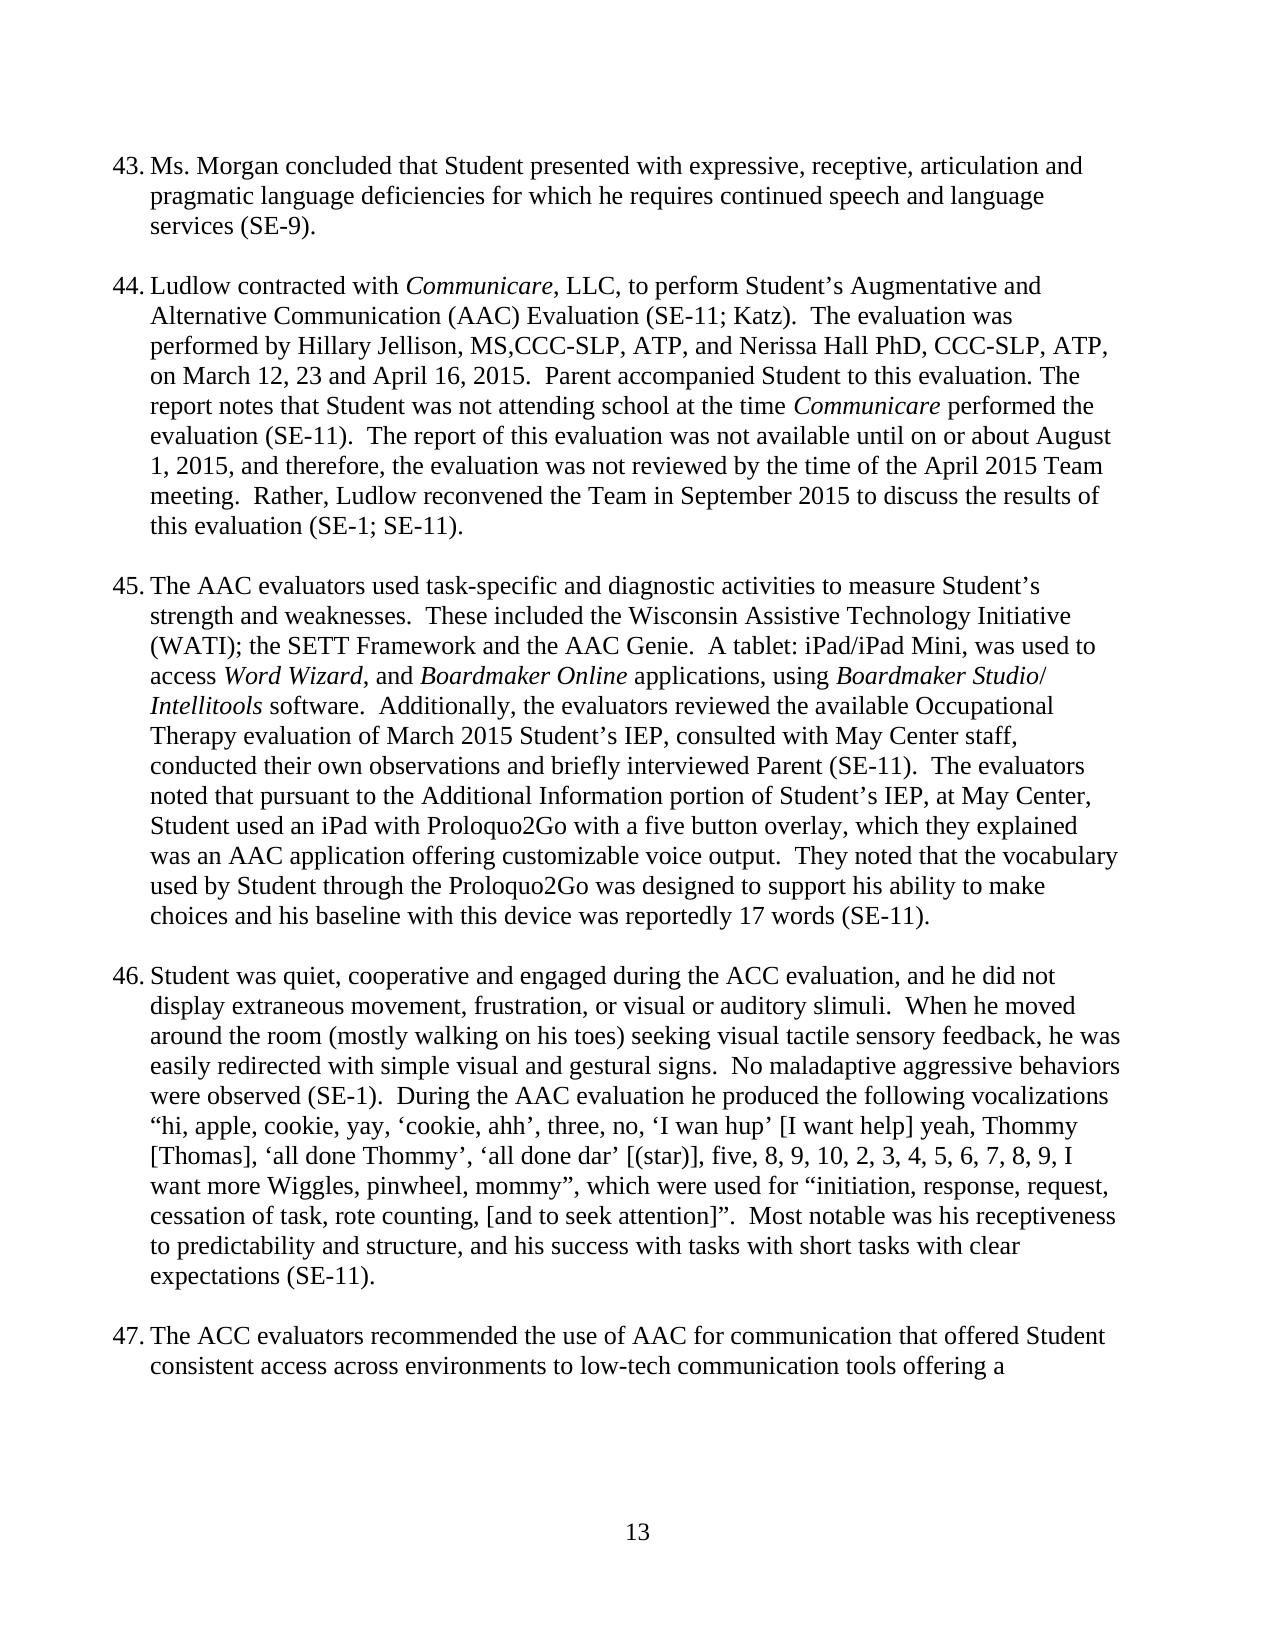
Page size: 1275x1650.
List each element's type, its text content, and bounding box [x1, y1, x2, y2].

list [112, 1320, 1125, 1380]
list Ludlow contracted with Communicare, LLC, to perform Student’s Augmentative and Alternative Communication (AAC) Evaluation (SE-11; Katz). The evaluation was performed by Hillary Jellison, MS,CCC-SLP, ATP, and Nerissa Hall PhD, CCC-SLP, ATP, on March 12, 23 and April 16, 2015. Parent accompanied Student to this evaluation. The report notes that Student was not attending school at the time Communicare performed the evaluation (SE-11). The report of this evaluation was not available until on or about August 1, 2015, and therefore, the evaluation was not reviewed by the time of the April 2015 Team meeting. Rather, Ludlow reconvened the Team in September 2015 to discuss the results of this evaluation (SE-1; SE-11). [112, 270, 1125, 540]
list Ms. Morgan concluded that Student presented with expressive, receptive, articulation and pragmatic language deficiencies for which he requires continued speech and language services (SE-9). [112, 150, 1125, 240]
list Student was quiet, cooperative and engaged during the ACC evaluation, and he did not display extraneous movement, frustration, or visual or auditory slimuli. When he moved around the room (mostly walking on his toes) seeking visual tactile sensory feedback, he was easily redirected with simple visual and gestural signs. No maladaptive aggressive behaviors were observed (SE-1). During the AAC evaluation he produced the following vocalizations “hi, apple, cookie, yay, ‘cookie, ahh’, three, no, ‘I wan hup’ [I want help] yeah, Thommy [Thomas], ‘all done Thommy’, ‘all done dar’ [(star)], five, 8, 9, 10, 2, 3, 4, 5, 6, 7, 8, 9, I want more Wiggles, pinwheel, mommy”, which were used for “initiation, response, request, cessation of task, rote counting, [and to seek attention]”. Most notable was his receptiveness to predictability and structure, and his success with tasks with short tasks with clear expectations (SE-11). [112, 960, 1125, 1290]
list The AAC evaluators used task-specific and diagnostic activities to measure Student’s strength and weaknesses. These included the Wisconsin Assistive Technology Initiative (WATI); the SETT Framework and the AAC Genie. A tablet: iPad/iPad Mini, was used to access Word Wizard, and Boardmaker Online applications, using Boardmaker Studio/ Intellitools software. Additionally, the evaluators reviewed the available Occupational Therapy evaluation of March 2015 Student’s IEP, consulted with May Center staff, conducted their own observations and briefly interviewed Parent (SE-11). The evaluators noted that pursuant to the Additional Information portion of Student’s IEP, at May Center, Student used an iPad with Proloquo2Go with a five button overlay, which they explained was an AAC application offering customizable voice output. They noted that the vocabulary used by Student through the Proloquo2Go was designed to support his ability to make choices and his baseline with this device was reportedly 17 words (SE-11). [112, 570, 1125, 930]
